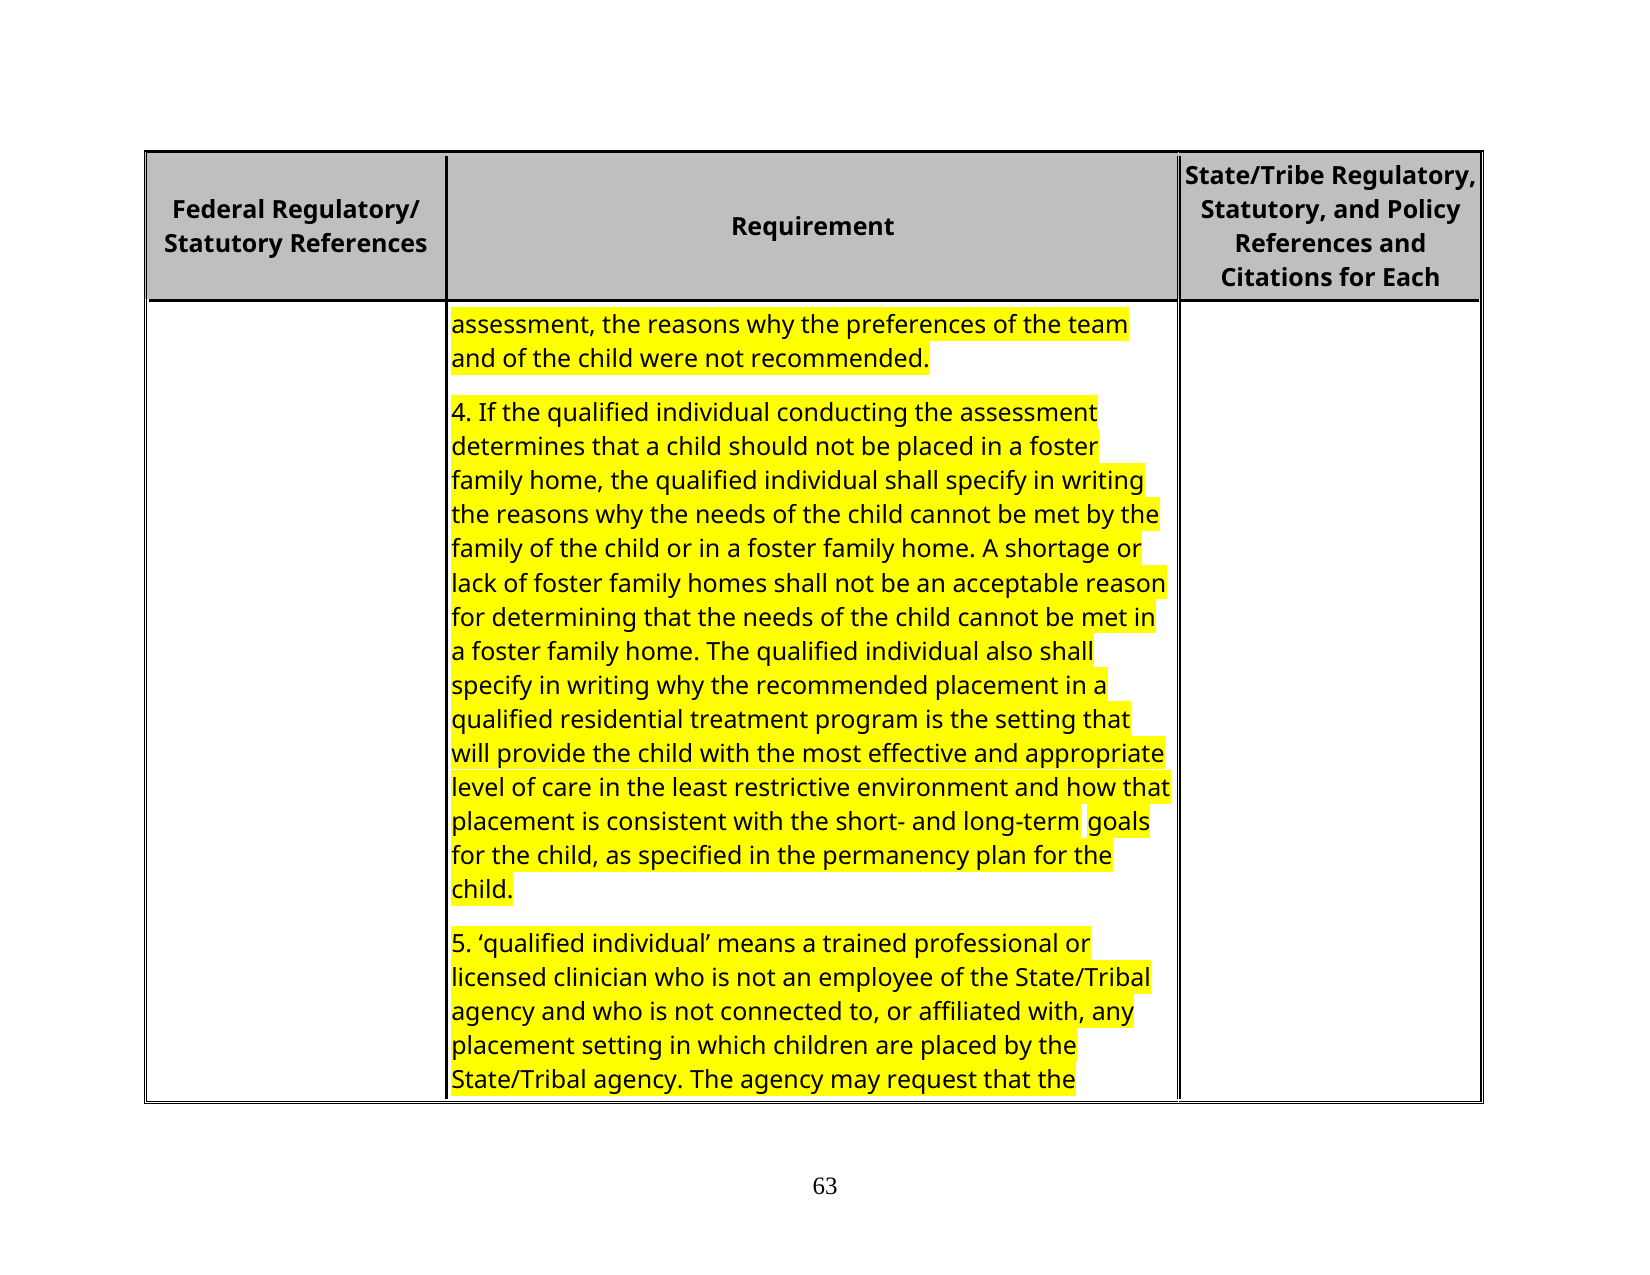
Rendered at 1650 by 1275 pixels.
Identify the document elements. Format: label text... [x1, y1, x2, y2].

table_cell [446, 299, 1179, 1101]
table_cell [1179, 299, 1480, 1101]
table_header Federal Regulatory/ Statutory References [147, 153, 446, 299]
table_cell 475A(c) [147, 299, 446, 1101]
table_header Requirement [446, 152, 1179, 299]
table_header State/Tribe Regulatory, Statutory, and Policy References and Citations for Each [1179, 153, 1480, 299]
